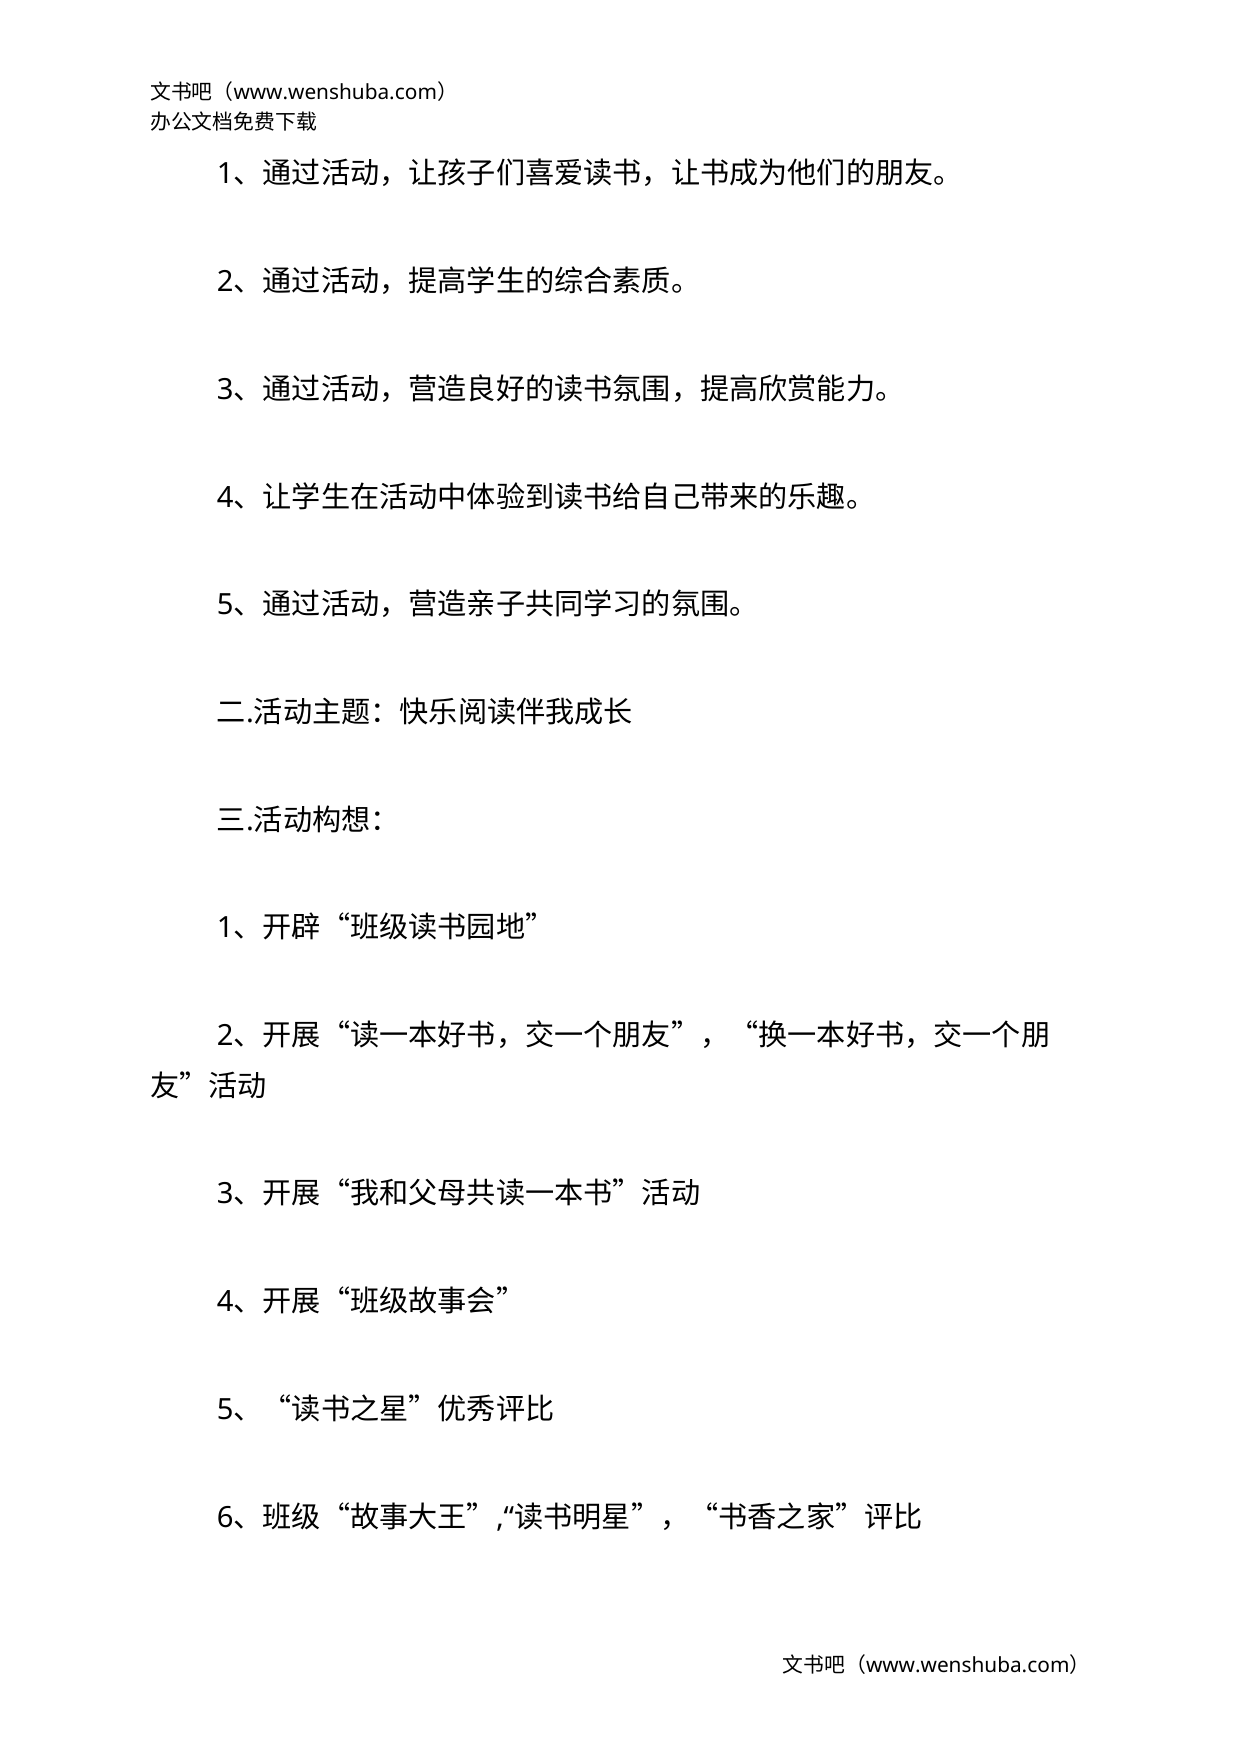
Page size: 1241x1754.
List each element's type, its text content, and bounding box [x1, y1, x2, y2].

text 5、通过活动，营造亲子共同学习的氛围。 [150, 581, 1090, 623]
text 4、让学生在活动中体验到读书给自己带来的乐趣。 [150, 473, 1090, 516]
text 二.活动主题：快乐阅读伴我成长 [150, 688, 1090, 731]
text 2、通过活动，提高学生的综合素质。 [150, 258, 1090, 300]
text 三.活动构想： [150, 796, 1090, 839]
text 5、“读书之星”优秀评比 [150, 1386, 1090, 1428]
text 3、开展“我和父母共读一本书”活动 [150, 1170, 1090, 1212]
text 1、开辟“班级读书园地” [150, 904, 1090, 946]
text 3、通过活动，营造良好的读书氛围，提高欣赏能力。 [150, 365, 1090, 408]
text 4、开展“班级故事会” [150, 1278, 1090, 1320]
text 6、班级“故事大王”,“读书明星”，“书香之家”评比 [150, 1493, 1090, 1536]
text 1、通过活动，让孩子们喜爱读书，让书成为他们的朋友。 [150, 150, 1090, 192]
text 2、开展“读一本好书，交一个朋友”，“换一本好书，交一个朋友”活动 [150, 1012, 1090, 1105]
